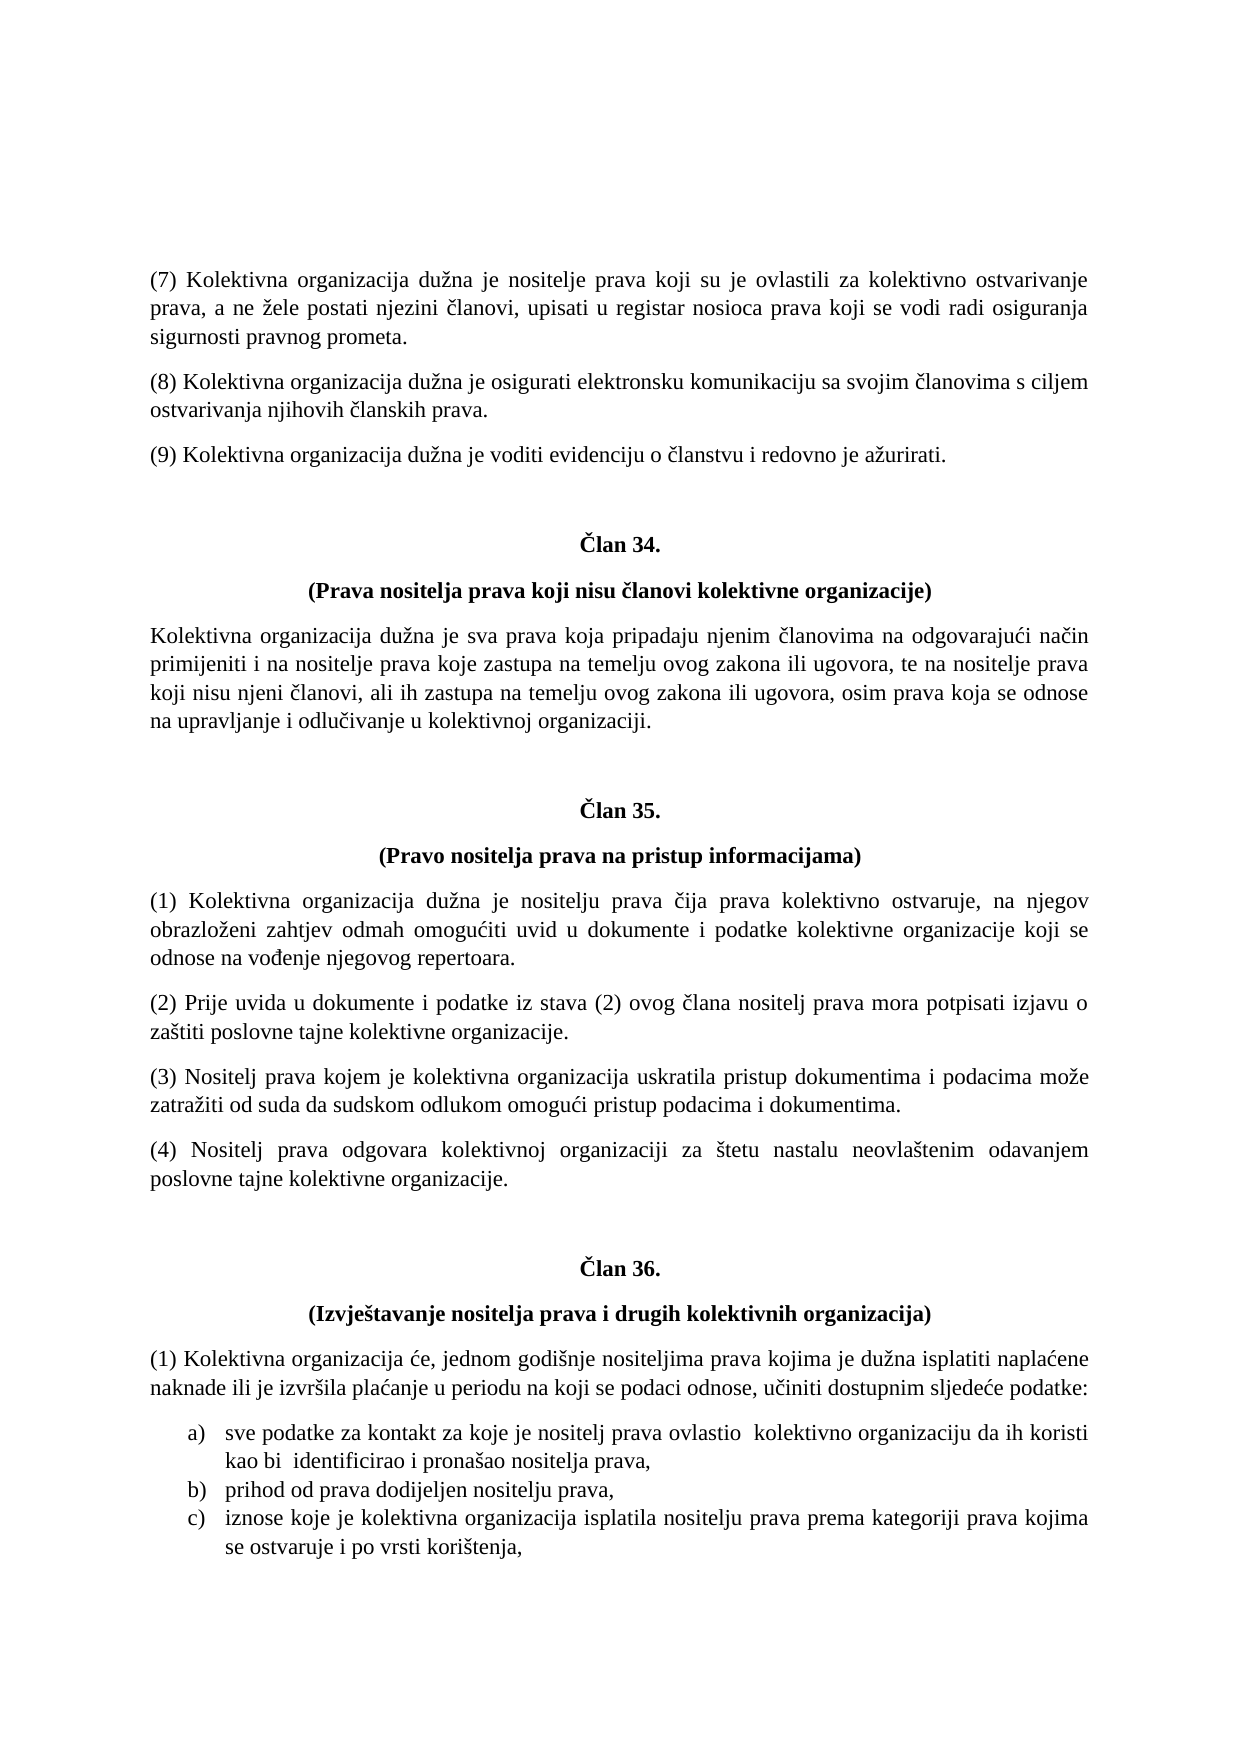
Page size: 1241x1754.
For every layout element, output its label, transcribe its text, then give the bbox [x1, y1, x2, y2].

text (1) Kolektivna organizacija dužna je nositelju prava čija prava kolektivno ostvaruje, na njegov obrazloženi zahtjev odmah omogućiti uvid u dokumente i podatke kolektivne organizacije koji se odnose na vođenje njegovog repertoara. [150, 887, 1090, 971]
text Kolektivna organizacija dužna je sva prava koja pripadaju njenim članovima na odgovarajući način primijeniti i na nositelje prava koje zastupa na temelju ovog zakona ili ugovora, te na nositelje prava koji nisu njeni članovi, ali ih zastupa na temelju ovog zakona ili ugovora, osim prava koja se odnose na upravljanje i odlučivanje u kolektivnoj organizaciji. [150, 622, 1090, 733]
text Član 36. [150, 1255, 1090, 1282]
text (2) Prije uvida u dokumente i podatke iz stava (2) ovog člana nositelj prava mora potpisati izjavu o zaštiti poslovne tajne kolektivne organizacije. [150, 989, 1090, 1044]
text (Prava nositelja prava koji nisu članovi kolektivne organizacije) [150, 577, 1090, 603]
list iznose koje je kolektivna organizacija isplatila nositelju prava prema kategoriji prava kojima se ostvaruje i po vrsti korištenja, [187, 1504, 1090, 1559]
list sve podatke za kontakt za koje je nositelj prava ovlastio kolektivno organizaciju da ih koristi kao bi identificirao i pronašao nositelja prava, [187, 1419, 1090, 1474]
text Član 34. [150, 532, 1090, 558]
text Član 35. [150, 797, 1090, 824]
text (9) Kolektivna organizacija dužna je voditi evidenciju o članstvu i redovno je ažurirati. [150, 441, 1090, 468]
list prihod od prava dodijeljen nositelju prava, [187, 1476, 1090, 1502]
text (7) Kolektivna organizacija dužna je nositelje prava koji su je ovlastili za kolektivno ostvarivanje prava, a ne žele postati njezini članovi, upisati u registar nosioca prava koji se vodi radi osiguranja sigurnosti pravnog prometa. [150, 266, 1090, 349]
text (Pravo nositelja prava na pristup informacijama) [150, 842, 1090, 869]
text (1) Kolektivna organizacija će, jednom godišnje nositeljima prava kojima je dužna isplatiti naplaćene naknade ili je izvršila plaćanje u periodu na koji se podaci odnose, učiniti dostupnim sljedeće podatke: [150, 1345, 1090, 1400]
text (Izvještavanje nositelja prava i drugih kolektivnih organizacija) [150, 1300, 1090, 1327]
text (3) Nositelj prava kojem je kolektivna organizacija uskratila pristup dokumentima i podacima može zatražiti od suda da sudskom odlukom omogući pristup podacima i dokumentima. [150, 1063, 1090, 1118]
text (8) Kolektivna organizacija dužna je osigurati elektronsku komunikaciju sa svojim članovima s ciljem ostvarivanja njihovih članskih prava. [150, 368, 1090, 423]
text (4) Nositelj prava odgovara kolektivnoj organizaciji za štetu nastalu neovlaštenim odavanjem poslovne tajne kolektivne organizacije. [150, 1137, 1090, 1191]
